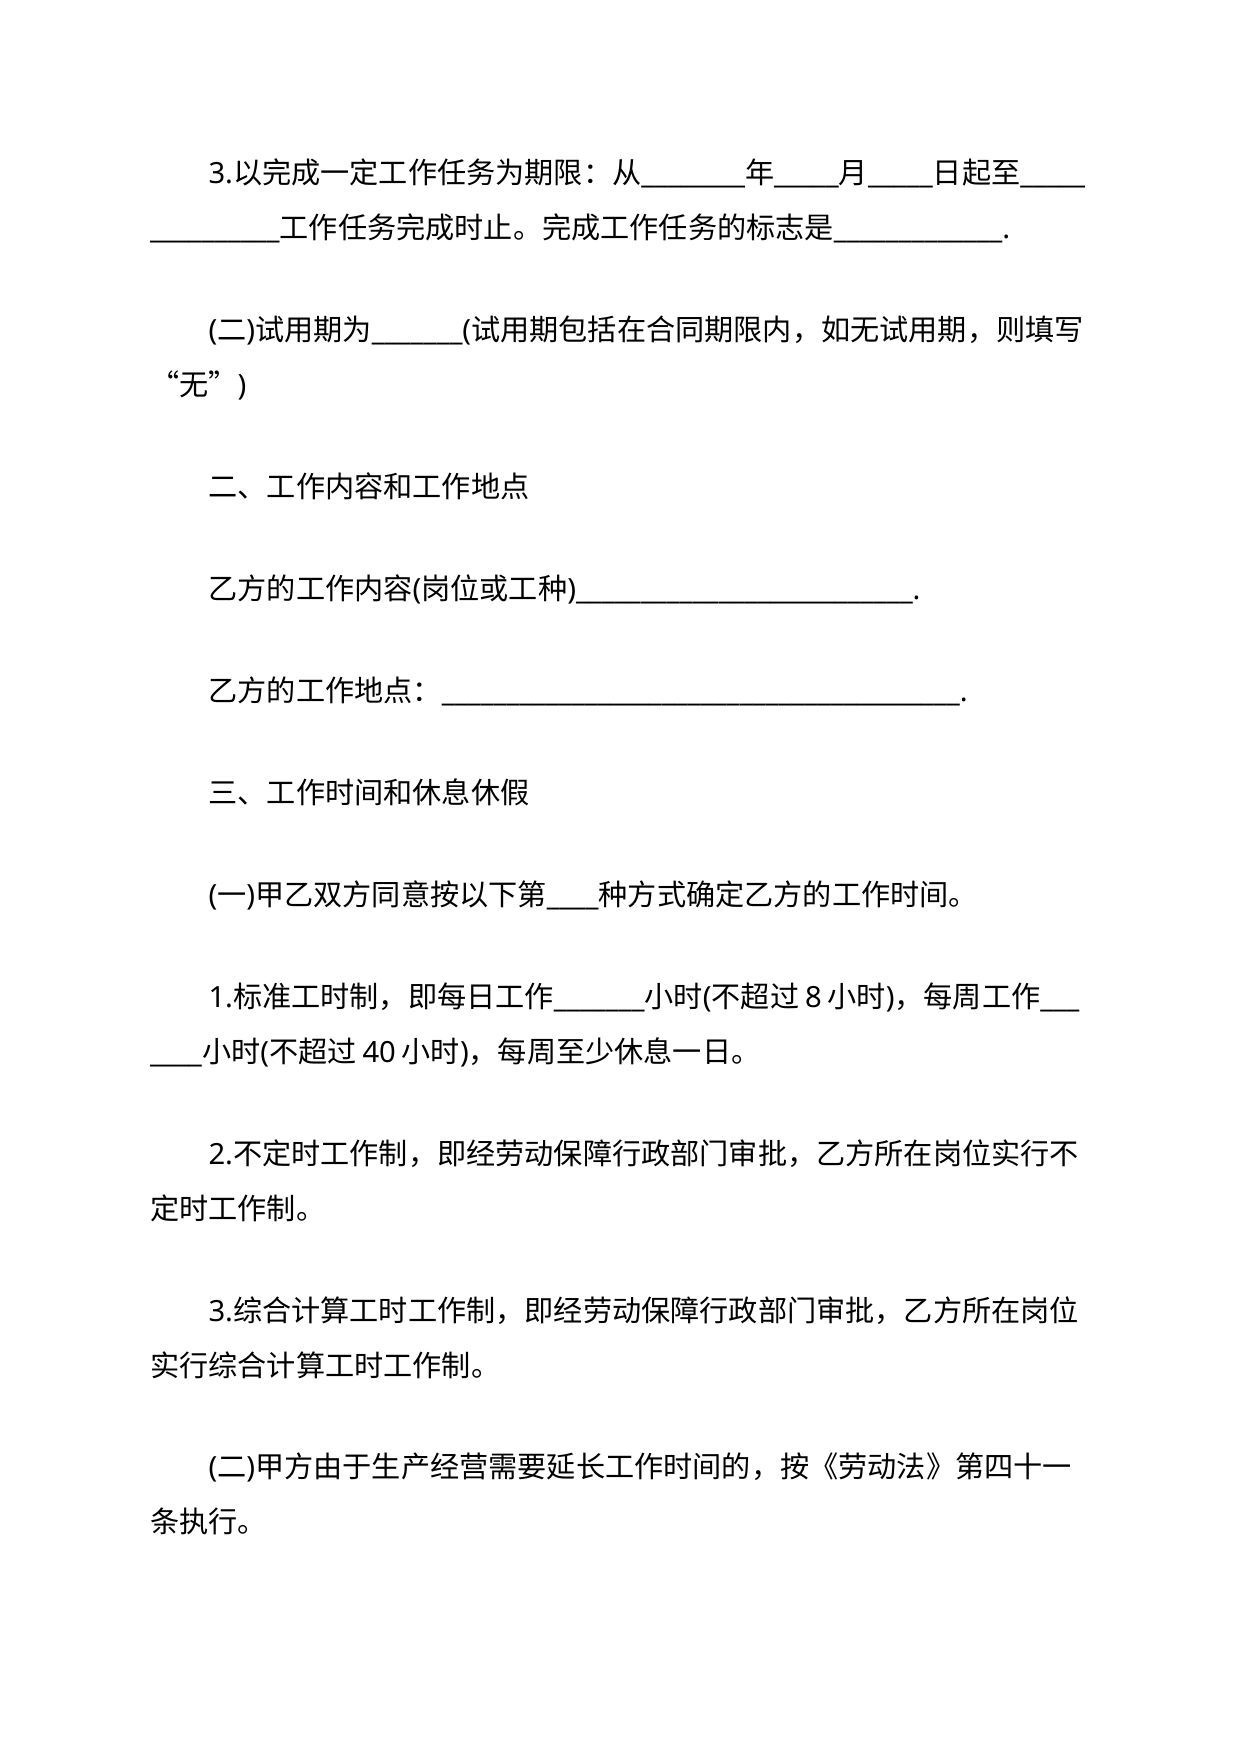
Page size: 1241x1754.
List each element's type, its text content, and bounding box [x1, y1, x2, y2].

text 二、工作内容和工作地点 [150, 464, 1090, 506]
text 1.标准工时制，即每日工作_______小时(不超过8小时)，每周工作_______小时(不超过40小时)，每周至少休息一日。 [150, 973, 1090, 1071]
text 乙方的工作内容(岗位或工种)__________________________. [150, 566, 1090, 608]
text 三、工作时间和休息休假 [150, 770, 1090, 812]
text 乙方的工作地点：________________________________________. [150, 668, 1090, 710]
text (一)甲乙双方同意按以下第____种方式确定乙方的工作时间。 [150, 871, 1090, 914]
text 3.以完成一定工作任务为期限：从________年_____月_____日起至_______________工作任务完成时止。完成工作任务的标志是_____________. [150, 150, 1090, 247]
text (二)甲方由于生产经营需要延长工作时间的，按《劳动法》第四十一条执行。 [150, 1444, 1090, 1541]
text (二)试用期为_______(试用期包括在合同期限内，如无试用期，则填写“无”) [150, 307, 1090, 404]
text 2.不定时工作制，即经劳动保障行政部门审批，乙方所在岗位实行不定时工作制。 [150, 1130, 1090, 1228]
text 3.综合计算工时工作制，即经劳动保障行政部门审批，乙方所在岗位实行综合计算工时工作制。 [150, 1287, 1090, 1384]
